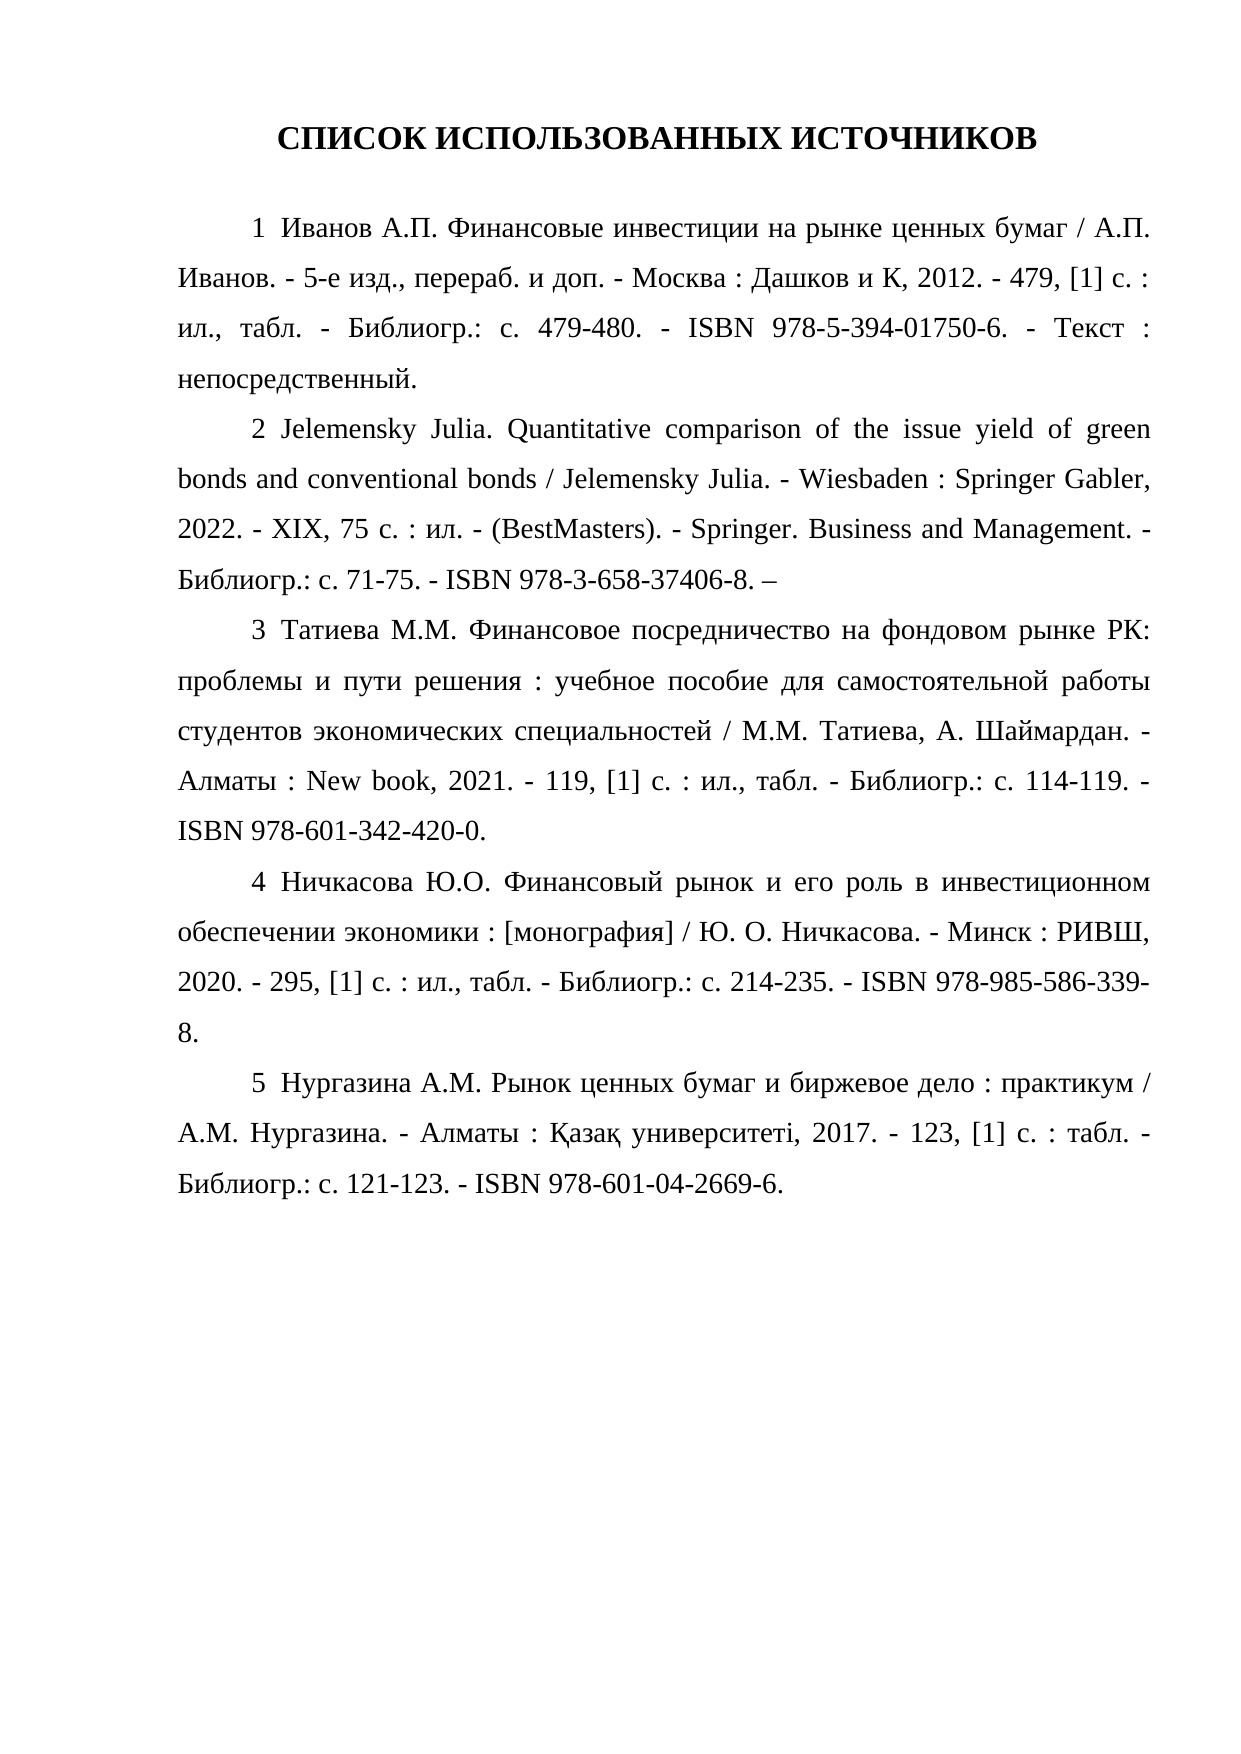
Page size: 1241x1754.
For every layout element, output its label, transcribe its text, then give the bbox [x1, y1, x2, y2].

list Jelemensky Julia. Quantitative comparison of the issue yield of green bonds and conventional bonds / Jelemensky Julia. - Wiesbaden : Springer Gabler, 2022. - XIX, 75 с. : ил. - (BestMasters). - Springer. Business and Management. - Библиогр.: с. 71-75. - ISBN 978-3-658-37406-8. – [177, 411, 1152, 596]
list Иванов А.П. Финансовые инвестиции на рынке ценных бумаг / А.П. Иванов. - 5-е изд., перераб. и доп. - Москва : Дашков и К, 2012. - 479, [1] с. : ил., табл. - Библиогр.: с. 479-480. - ISBN 978-5-394-01750-6. - Текст : непосредственный. [177, 210, 1152, 394]
list Татиева М.М. Финансовое посредничество на фондовом рынке РК: проблемы и пути решения : учебное пособие для самостоятельной работы студентов экономических специальностей / М.М. Татиева, А. Шаймардан. - Алматы : New book, 2021. - 119, [1] с. : ил., табл. - Библиогр.: с. 114-119. - ISBN 978-601-342-420-0. [177, 612, 1152, 847]
list Ничкасова Ю.О. Финансовый рынок и его роль в инвестиционном обеспечении экономики : [монография] / Ю. О. Ничкасова. - Минск : РИВШ, 2020. - 295, [1] с. : ил., табл. - Библиогр.: с. 214-235. - ISBN 978-985-586-339-8. [177, 864, 1152, 1048]
list Нургазина А.М. Рынок ценных бумаг и биржевое дело : практикум / А.М. Нургазина. - Алматы : Қазақ университеті, 2017. - 123, [1] с. : табл. - Библиогр.: с. 121-123. - ISBN 978-601-04-2669-6. [177, 1065, 1152, 1199]
subtitle СПИСОК ИСПОЛЬЗОВАННЫХ ИСТОЧНИКОВ [162, 118, 1152, 156]
